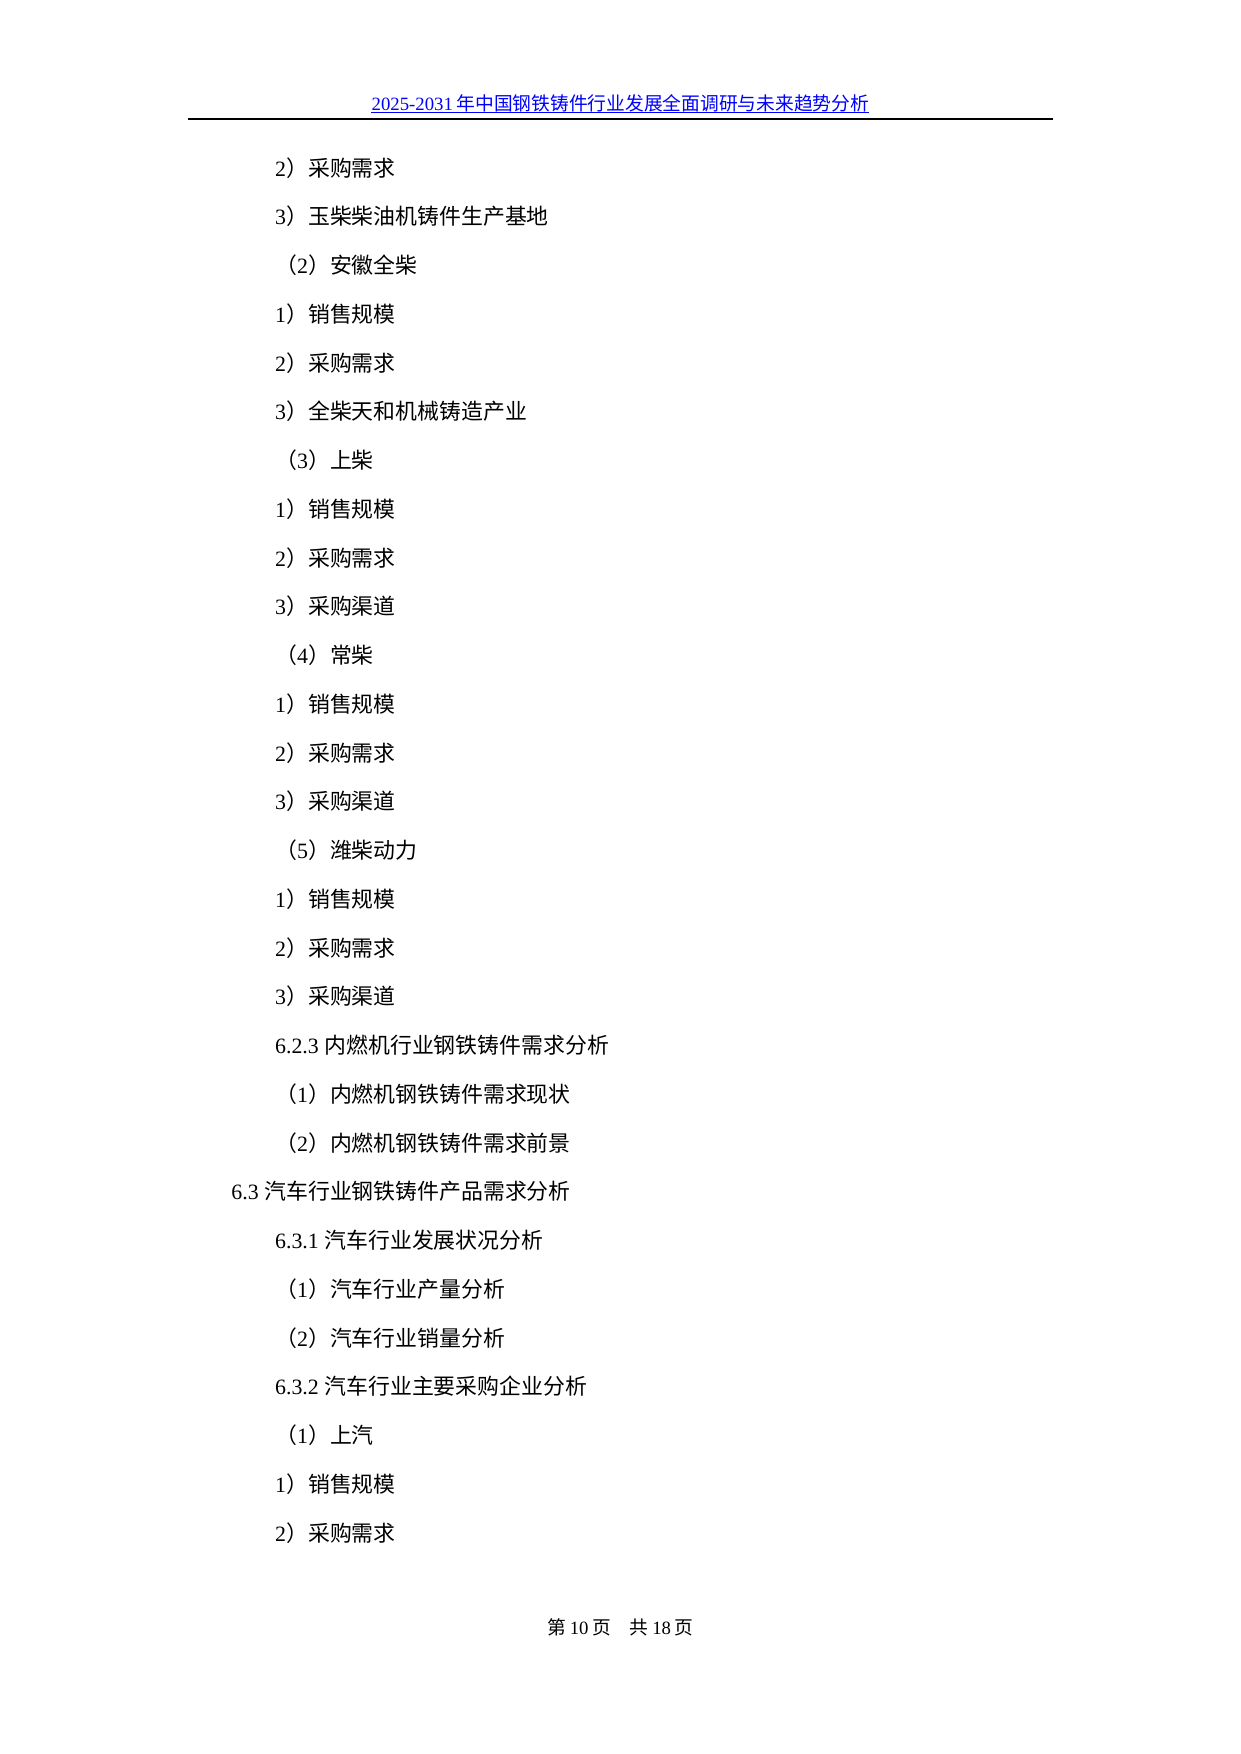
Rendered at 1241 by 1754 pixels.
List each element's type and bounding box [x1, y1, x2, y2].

text [187, 150, 1053, 1548]
